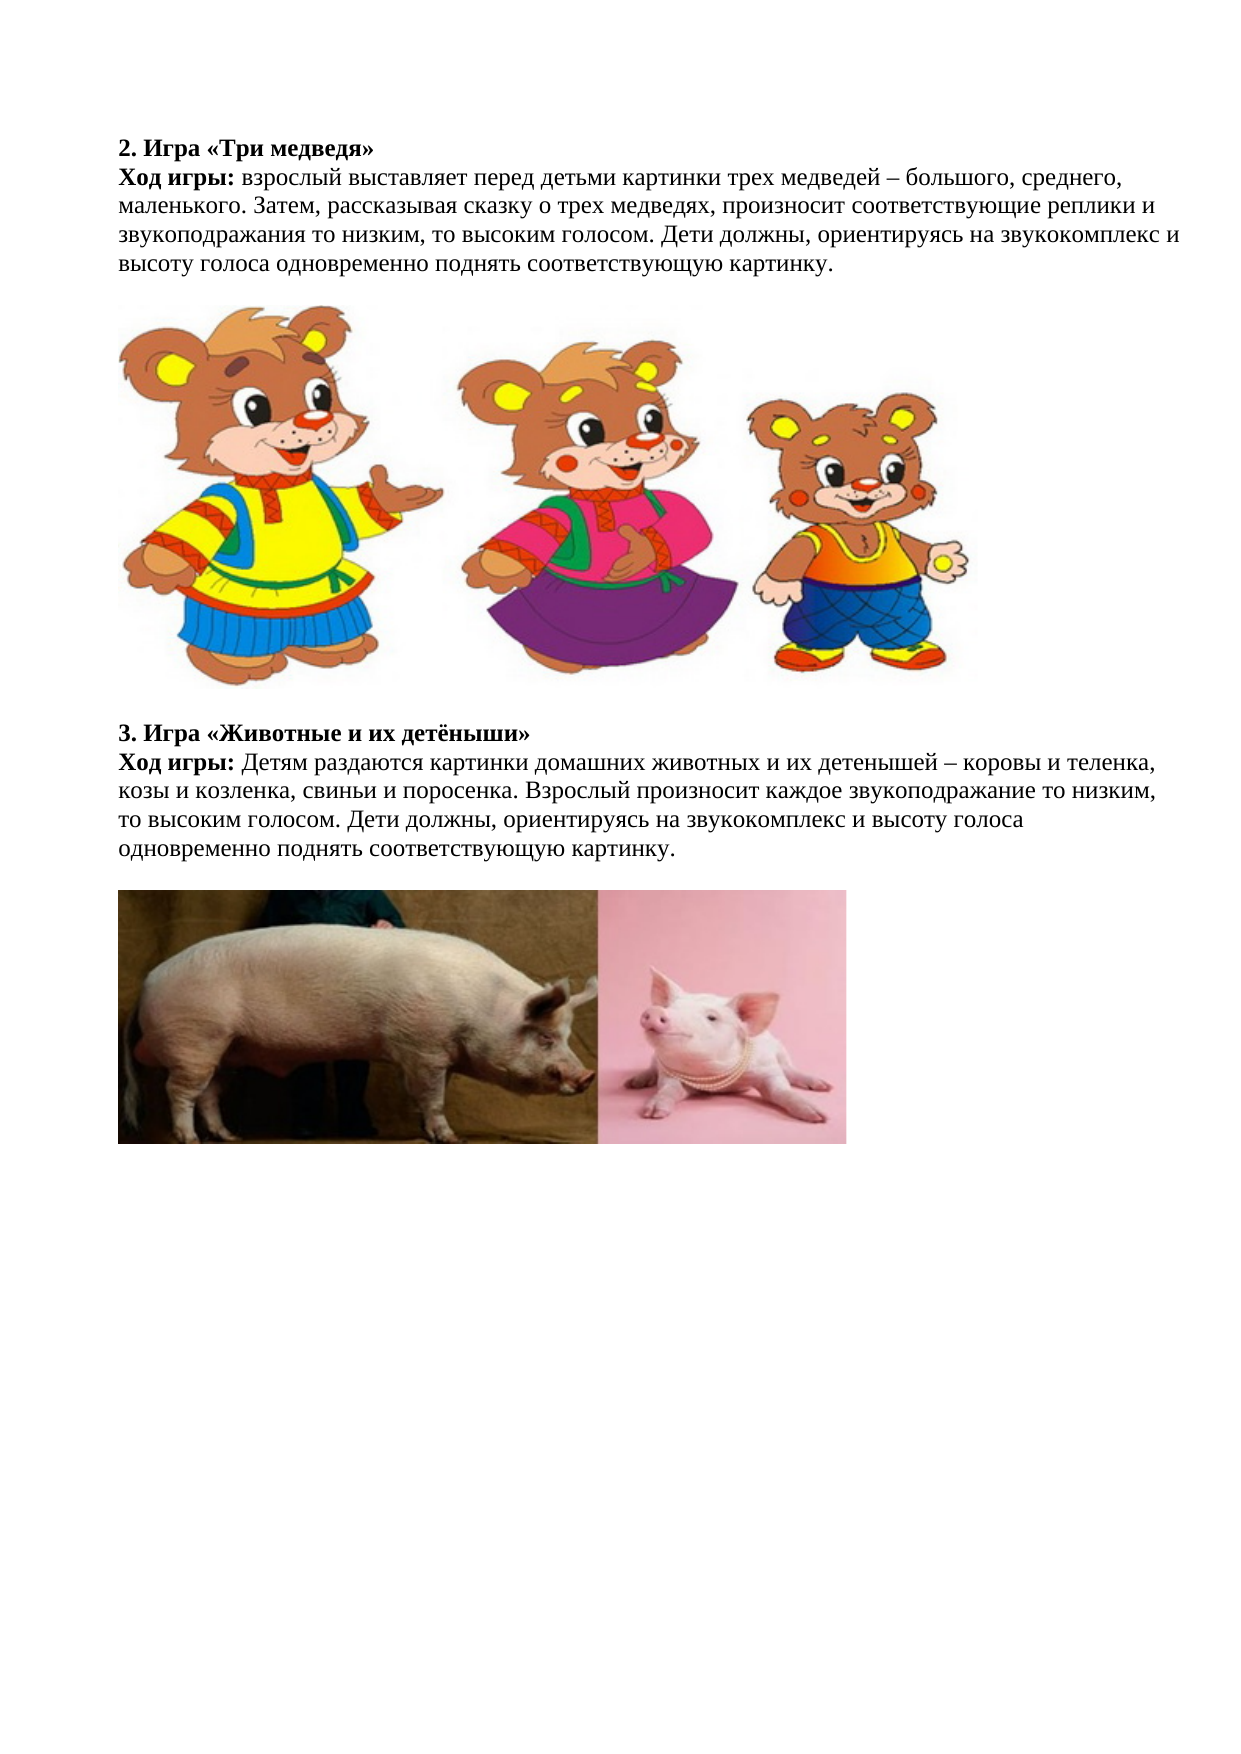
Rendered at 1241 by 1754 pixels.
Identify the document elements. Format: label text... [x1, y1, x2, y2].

text 2. Игра «Три медведя» Ход игры: взрослый выставляет перед детьми картинки трех медведей – большого, среднего, маленького. Затем, рассказывая сказку о трех медведях, произносит соответствующие реплики и звукоподражания то низким, то высоким голосом. Дети должны, ориентируясь на звукокомплекс и высоту голоса одновременно поднять соответствующую картинку. [118, 133, 1181, 277]
text 3. Игра «Животные и их детёныши» Ход игры: Детям раздаются картинки домашних животных и их детенышей – коровы и теленка, козы и козленка, свиньи и поросенка. Взрослый произносит каждое звукоподражание то низким, то высоким голосом. Дети должны, ориентируясь на звукокомплекс и высоту голоса одновременно поднять соответствующую картинку. [118, 718, 1181, 862]
picture [118, 305, 978, 689]
picture [118, 890, 847, 1144]
